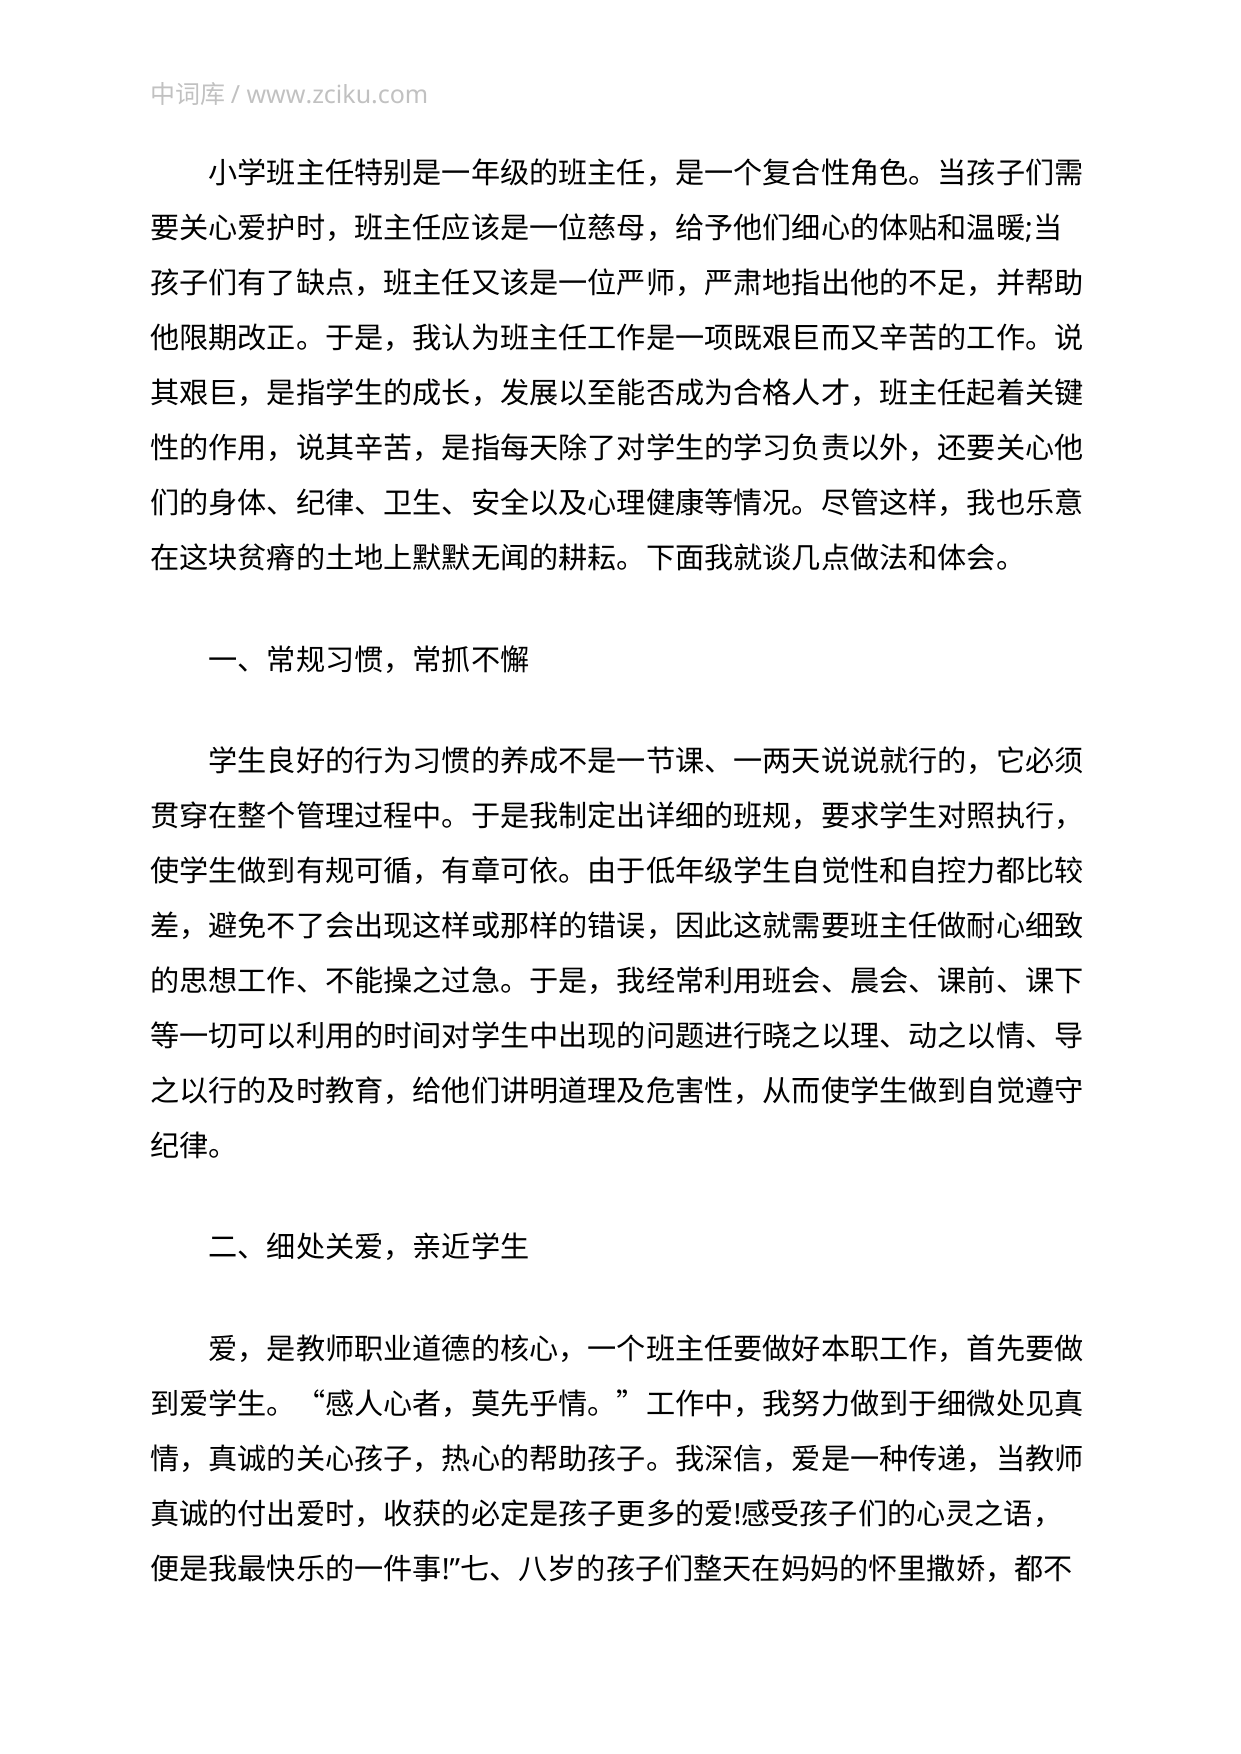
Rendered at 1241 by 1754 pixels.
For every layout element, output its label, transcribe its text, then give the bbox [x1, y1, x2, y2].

text 一、常规习惯，常抓不懈 [150, 636, 1090, 678]
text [150, 1326, 1090, 1588]
text 学生良好的行为习惯的养成不是一节课、一两天说说就行的，它必须贯穿在整个管理过程中。于是我制定出详细的班规，要求学生对照执行，使学生做到有规可循，有章可依。由于低年级学生自觉性和自控力都比较差，避免不了会出现这样或那样的错误，因此这就需要班主任做耐心细致的思想工作、不能操之过急。于是，我经常利用班会、晨会、课前、课下等一切可以利用的时间对学生中出现的问题进行晓之以理、动之以情、导之以行的及时教育，给他们讲明道理及危害性，从而使学生做到自觉遵守纪律。 [150, 738, 1090, 1164]
text 二、细处关爱，亲近学生 [150, 1224, 1090, 1266]
text 小学班主任特别是一年级的班主任，是一个复合性角色。当孩子们需要关心爱护时，班主任应该是一位慈母，给予他们细心的体贴和温暖;当孩子们有了缺点，班主任又该是一位严师，严肃地指出他的不足，并帮助他限期改正。于是，我认为班主任工作是一项既艰巨而又辛苦的工作。说其艰巨，是指学生的成长，发展以至能否成为合格人才，班主任起着关键性的作用，说其辛苦，是指每天除了对学生的学习负责以外，还要关心他们的身体、纪律、卫生、安全以及心理健康等情况。尽管这样，我也乐意在这块贫瘠的土地上默默无闻的耕耘。下面我就谈几点做法和体会。 [150, 150, 1090, 577]
